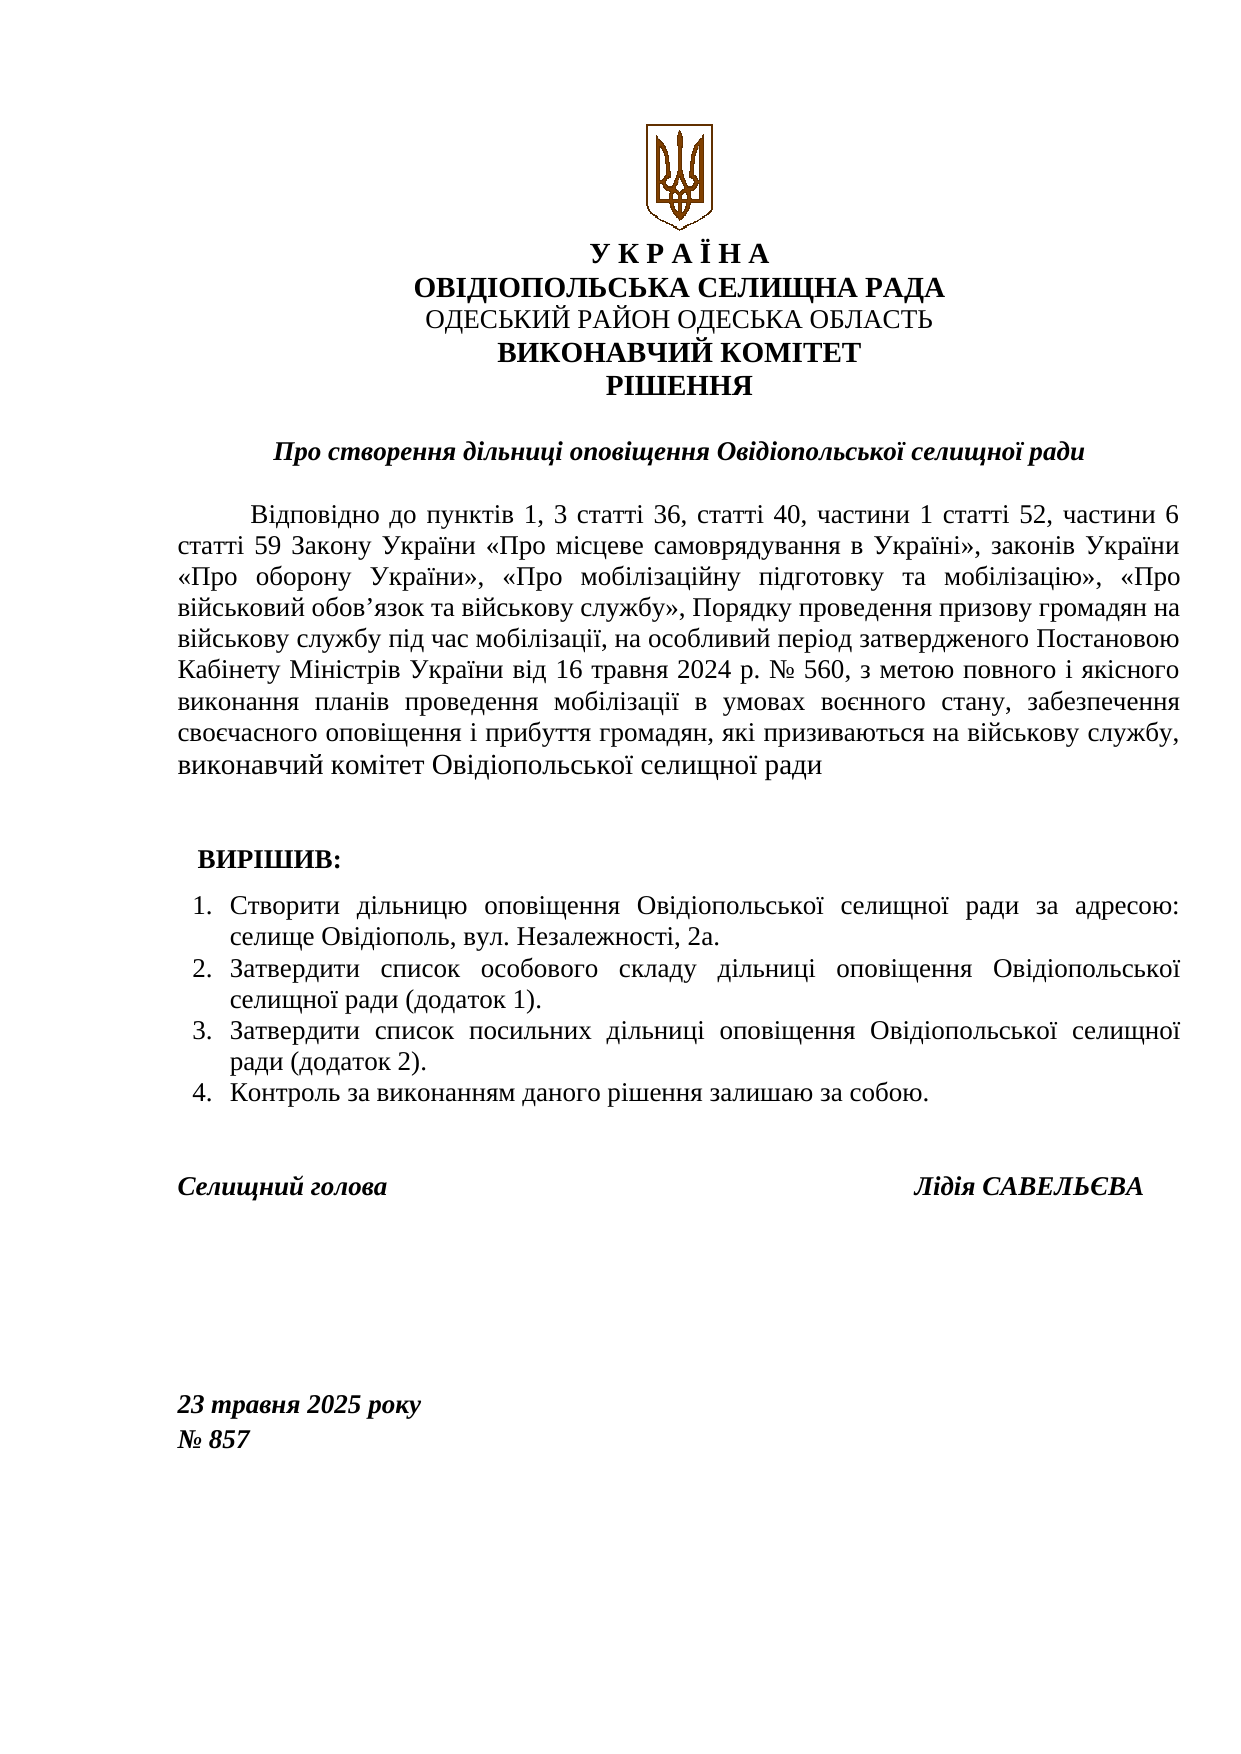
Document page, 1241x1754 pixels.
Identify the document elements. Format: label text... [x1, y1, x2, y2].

text 23 травня 2025 року [177, 1388, 1181, 1419]
text № 857 [177, 1423, 1181, 1454]
list Затвердити список посильних дільниці оповіщення Овідіопольської селищної ради (додаток 2). [192, 1014, 1181, 1076]
text ОДЕСЬКИЙ РАЙОН ОДЕСЬКА ОБЛАСТЬ [177, 304, 1181, 335]
list Створити дільницю оповіщення Овідіопольської селищної ради за адресою: селище Овідіополь, вул. Незалежності, 2а. [192, 889, 1181, 952]
text Відповідно до пунктів 1, 3 статті 36, статті 40, частини 1 статті 52, частини 6 статті 59 Закону України «Про місцеве самоврядування в Україні», законів України «Про оборону України», «Про мобілізаційну підготовку та мобілізацію», «Про військовий обов’язок та військову службу», Порядку проведення призову громадян на військову службу під час мобілізації, на особливий період затвердженого Постановою Кабінету Міністрів України від 16 травня 2024 р. № 560, з метою повного і якісного виконання планів проведення мобілізації в умовах воєнного стану, забезпечення своєчасного оповіщення і прибуття громадян, які призиваються на військову службу, виконавчий комітет Овідіопольської селищної ради [177, 498, 1181, 780]
text ВИКОНАВЧИЙ КОМІТЕТ [177, 335, 1181, 368]
subtitle ОВIДIОПОЛЬСЬКА СЕЛИЩНА РАДА [177, 270, 1181, 304]
text ВИРІШИВ: [177, 843, 1181, 874]
list Контроль за виконанням даного рішення залишаю за собою. [192, 1076, 1181, 1107]
text Про створення дільниці оповіщення Овідіопольської селищної ради [177, 435, 1181, 467]
text РІШЕННЯ [177, 368, 1181, 402]
picture [639, 118, 719, 237]
list Затвердити список особового складу дільниці оповіщення Овідіопольської селищної ради (додаток 1). [192, 952, 1181, 1014]
text У К Р А Ї Н А [177, 237, 1181, 270]
text Селищний голова Лідія САВЕЛЬЄВА [177, 1170, 1181, 1201]
